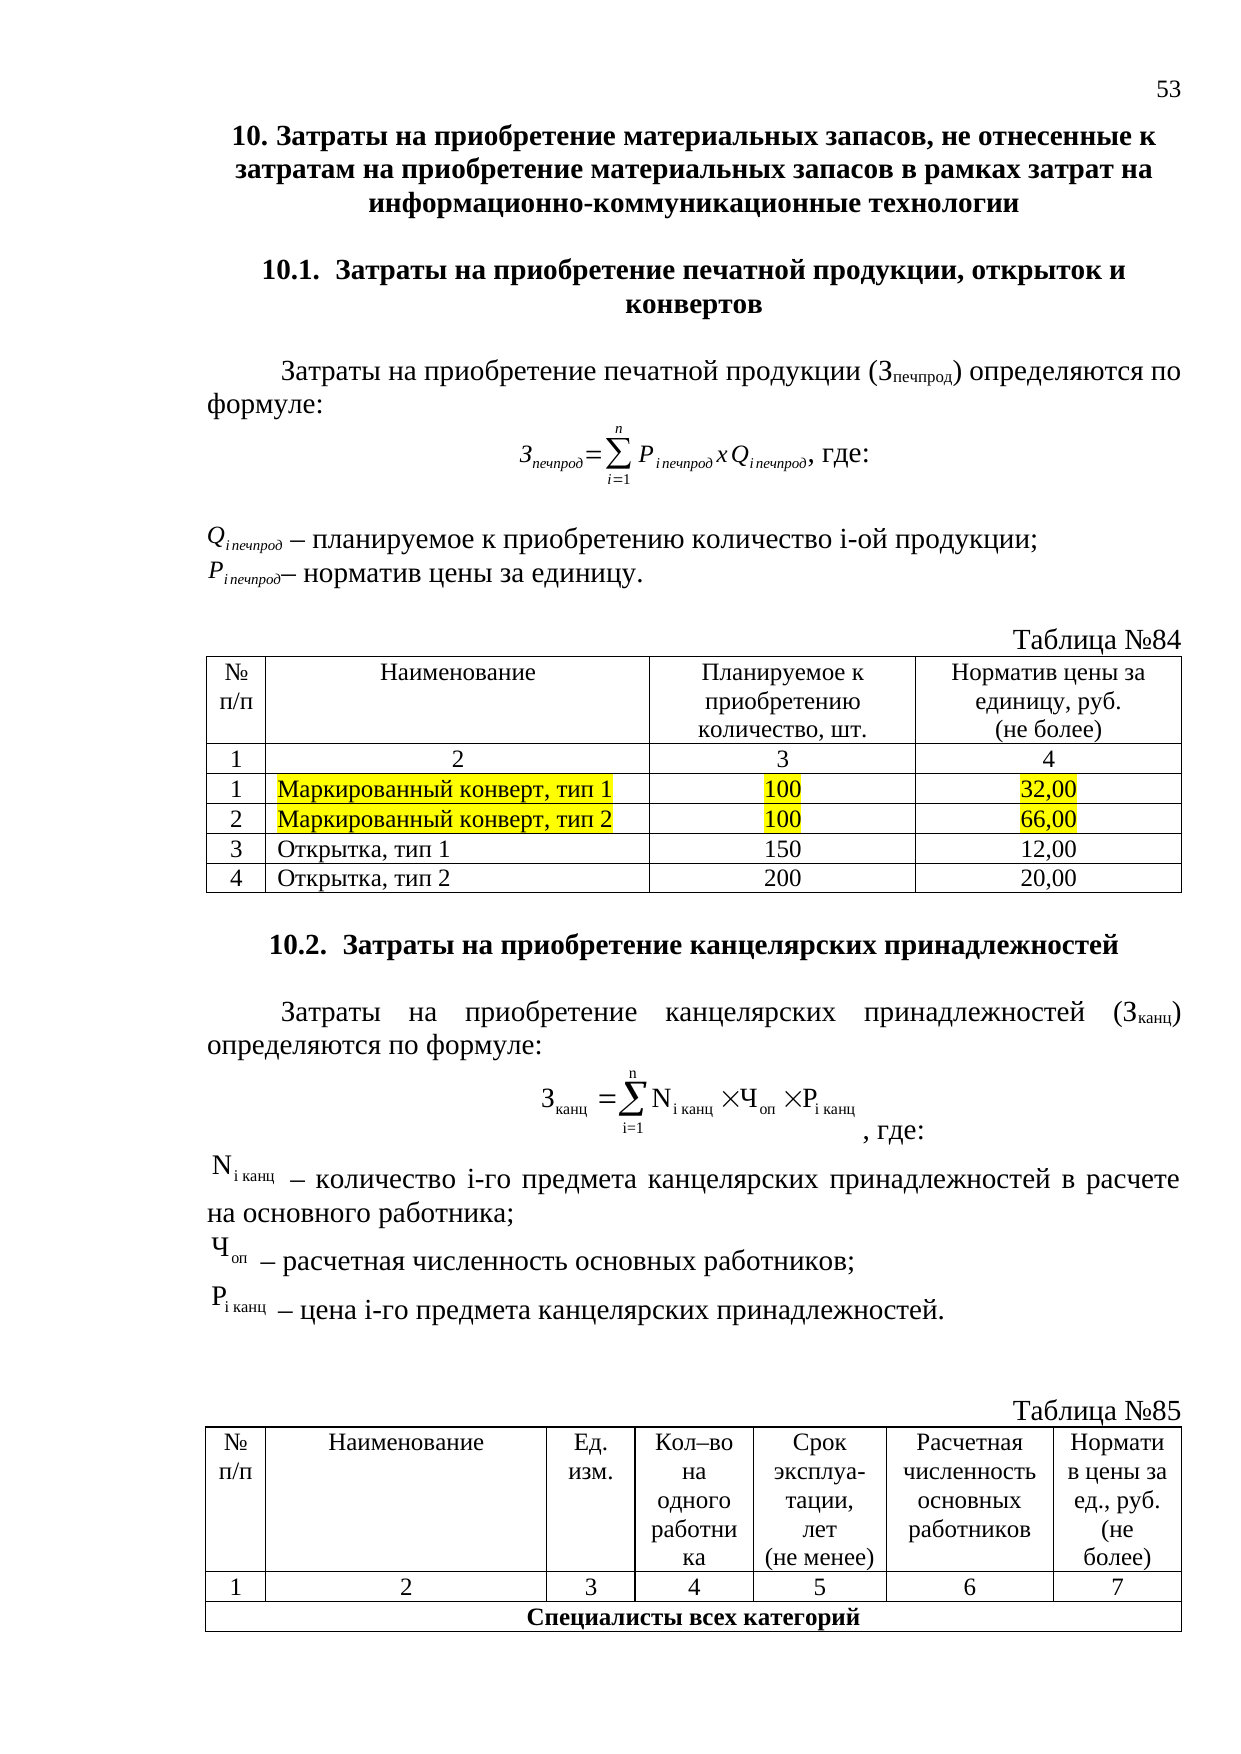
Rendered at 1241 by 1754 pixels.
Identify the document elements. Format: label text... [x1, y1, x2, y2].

text Затраты на приобретение печатной продукции (Зпечпрод) определяются по формуле: [207, 353, 1181, 420]
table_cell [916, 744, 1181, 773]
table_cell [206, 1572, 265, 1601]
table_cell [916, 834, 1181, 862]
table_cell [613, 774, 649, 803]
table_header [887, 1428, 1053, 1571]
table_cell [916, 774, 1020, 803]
text Таблица №85 [207, 1393, 1181, 1426]
text – цена i-гo предмета канцелярских принадлежностей. [207, 1277, 1181, 1326]
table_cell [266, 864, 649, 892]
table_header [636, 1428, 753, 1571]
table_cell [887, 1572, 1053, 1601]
text , где: [207, 420, 1181, 487]
text – количество i-гo предмета канцелярских принадлежностей в расчете на основного работника; [207, 1146, 1181, 1228]
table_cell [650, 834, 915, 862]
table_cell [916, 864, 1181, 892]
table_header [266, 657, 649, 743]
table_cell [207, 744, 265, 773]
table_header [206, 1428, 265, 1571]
text 10.1. Затраты на приобретение печатной продукции, открыток и конвертов [207, 252, 1181, 319]
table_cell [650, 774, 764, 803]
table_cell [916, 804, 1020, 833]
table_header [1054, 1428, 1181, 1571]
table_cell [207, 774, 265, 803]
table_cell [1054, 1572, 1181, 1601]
text – норматив цены за единицу. [207, 555, 1181, 589]
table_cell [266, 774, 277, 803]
list Затраты на приобретение материальных запасов, не отнесенные к затратам на приобретение материальных запасов в рамках затрат на информационно-коммуникационные технологии [207, 118, 1181, 219]
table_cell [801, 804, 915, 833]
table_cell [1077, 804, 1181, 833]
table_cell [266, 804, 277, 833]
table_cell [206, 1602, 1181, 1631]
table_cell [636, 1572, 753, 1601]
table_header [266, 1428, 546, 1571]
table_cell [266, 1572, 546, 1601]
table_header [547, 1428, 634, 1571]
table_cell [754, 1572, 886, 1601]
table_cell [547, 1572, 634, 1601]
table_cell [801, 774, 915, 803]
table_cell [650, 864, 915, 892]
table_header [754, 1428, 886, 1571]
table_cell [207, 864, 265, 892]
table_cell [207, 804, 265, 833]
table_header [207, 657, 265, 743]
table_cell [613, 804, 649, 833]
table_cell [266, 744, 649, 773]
text – расчетная численность основных работников; [207, 1228, 1181, 1277]
text , где: [207, 1061, 1181, 1146]
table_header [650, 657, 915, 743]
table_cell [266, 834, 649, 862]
text Затраты на приобретение канцелярских принадлежностей (Зканц) определяются по формуле: [207, 994, 1181, 1061]
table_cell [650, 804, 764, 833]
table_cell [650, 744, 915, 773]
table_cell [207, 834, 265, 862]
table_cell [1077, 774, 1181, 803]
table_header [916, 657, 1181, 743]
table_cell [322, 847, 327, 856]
text Таблица №84 [207, 622, 1181, 656]
text 10.2. Затраты на приобретение канцелярских принадлежностей [207, 927, 1181, 960]
text – планируемое к приобретению количество i-ой продукции; [207, 521, 1181, 555]
